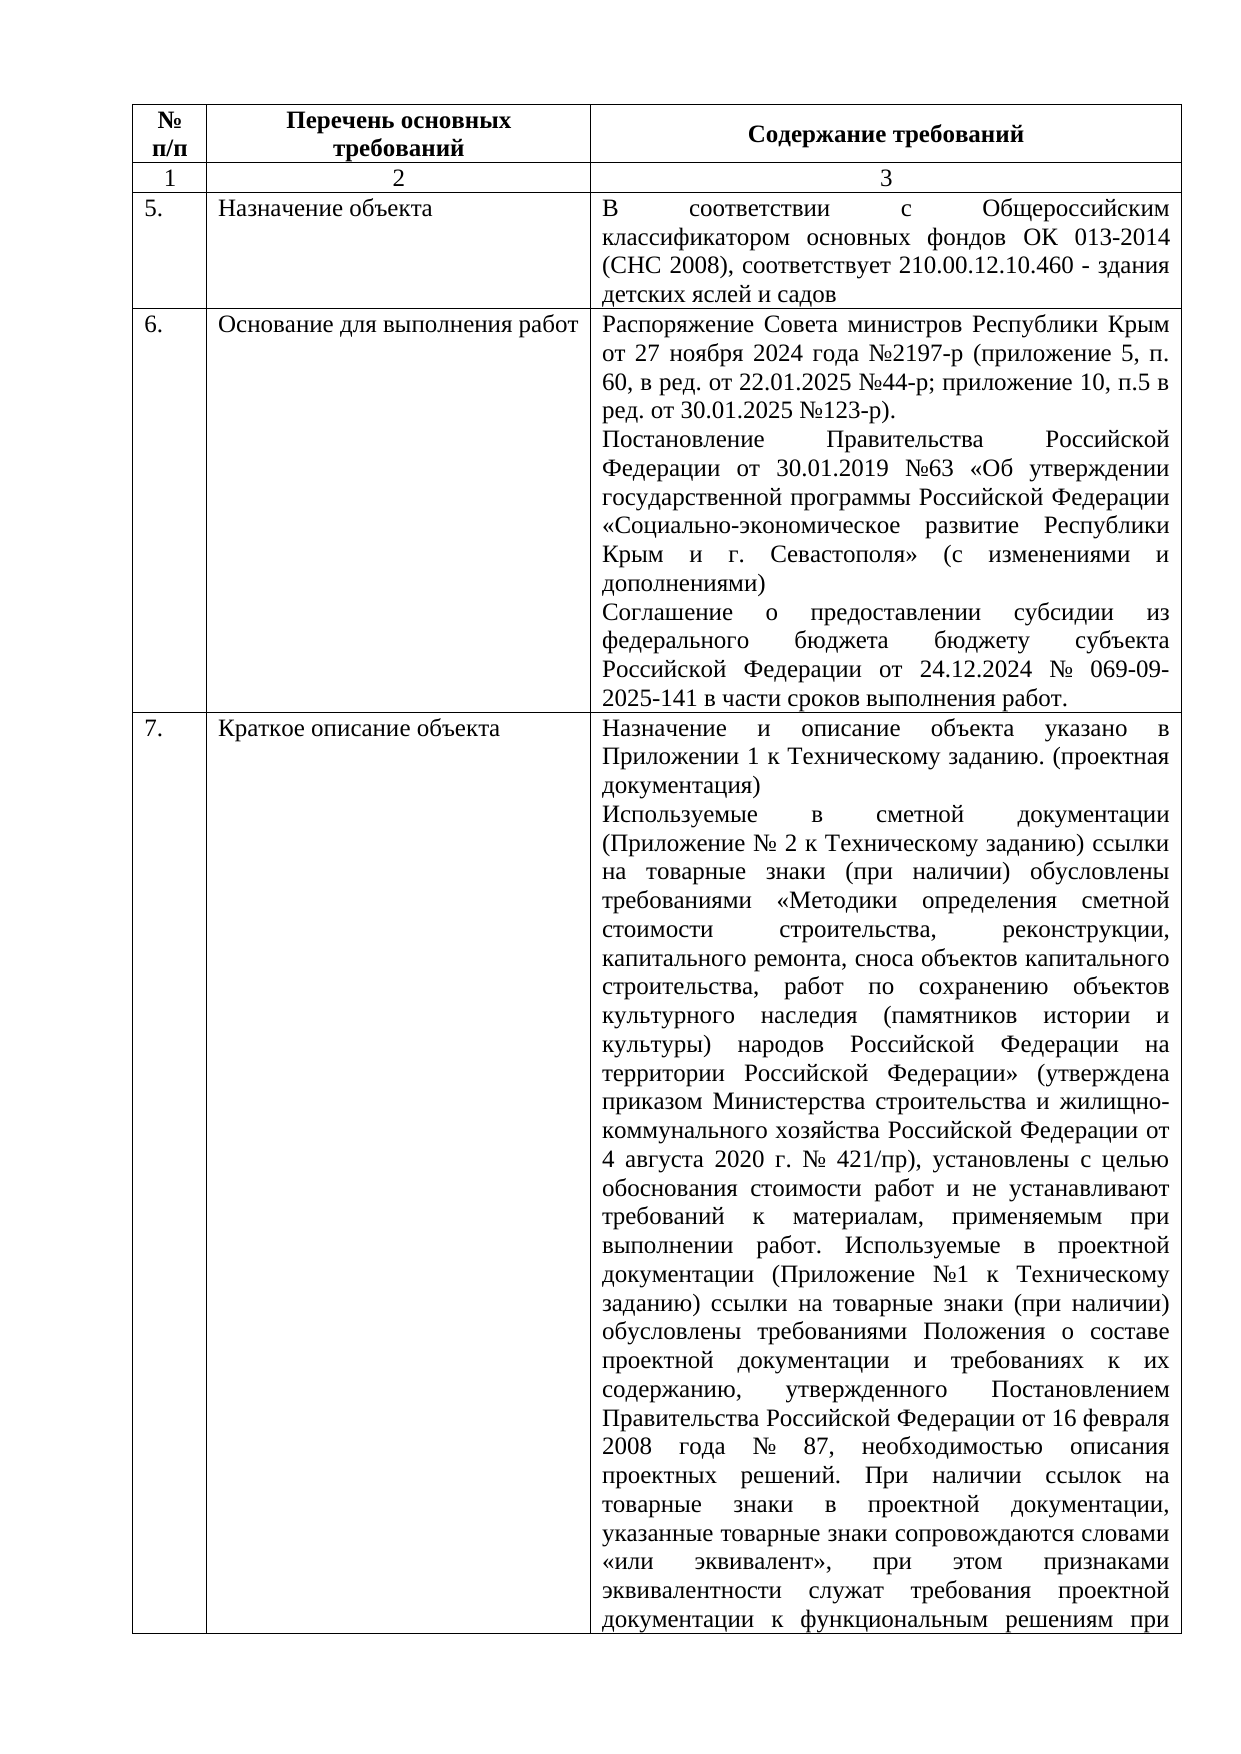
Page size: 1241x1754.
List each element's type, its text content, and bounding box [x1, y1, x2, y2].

table_cell Назначение объекта [207, 193, 590, 308]
table_header № п/п [133, 105, 206, 162]
table_cell 2 [207, 163, 590, 192]
table_cell 1 [133, 163, 206, 192]
table_cell В соответствии с Общероссийским классификатором основных фондов ОК 013-2014 (СНС 2008), соответствует 210.00.12.10.460 - здания детских яслей и садов [591, 193, 1181, 308]
table_cell Основание для выполнения работ [207, 309, 590, 712]
table_header Содержание требований [591, 105, 1181, 162]
table_header Перечень основных требований [207, 105, 590, 162]
table_cell 5. [133, 193, 206, 308]
table_cell 7. [133, 713, 206, 1633]
table_cell 6. [133, 309, 206, 712]
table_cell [591, 713, 1181, 1633]
table_cell 3 [591, 163, 1181, 192]
table_cell Краткое описание объекта [207, 713, 590, 1633]
table_cell Распоряжение Совета министров Республики Крым от 27 ноября 2024 года №2197-р (приложение 5, п. 60, в ред. от 22.01.2025 №44-р; приложение 10, п.5 в ред. от 30.01.2025 №123-р). Постановление Правительства Российской Федерации от 30.01.2019 №63 «Об утверждении государственной программы Российской Федерации «Социально-экономическое развитие Республики Крым и г. Севастополя» (с изменениями и дополнениями) Соглашение о предоставлении субсидии из федерального бюджета бюджету субъекта Российской Федерации от 24.12.2024 № 069-09-2025-141 в части сроков выполнения работ. [591, 309, 1181, 712]
